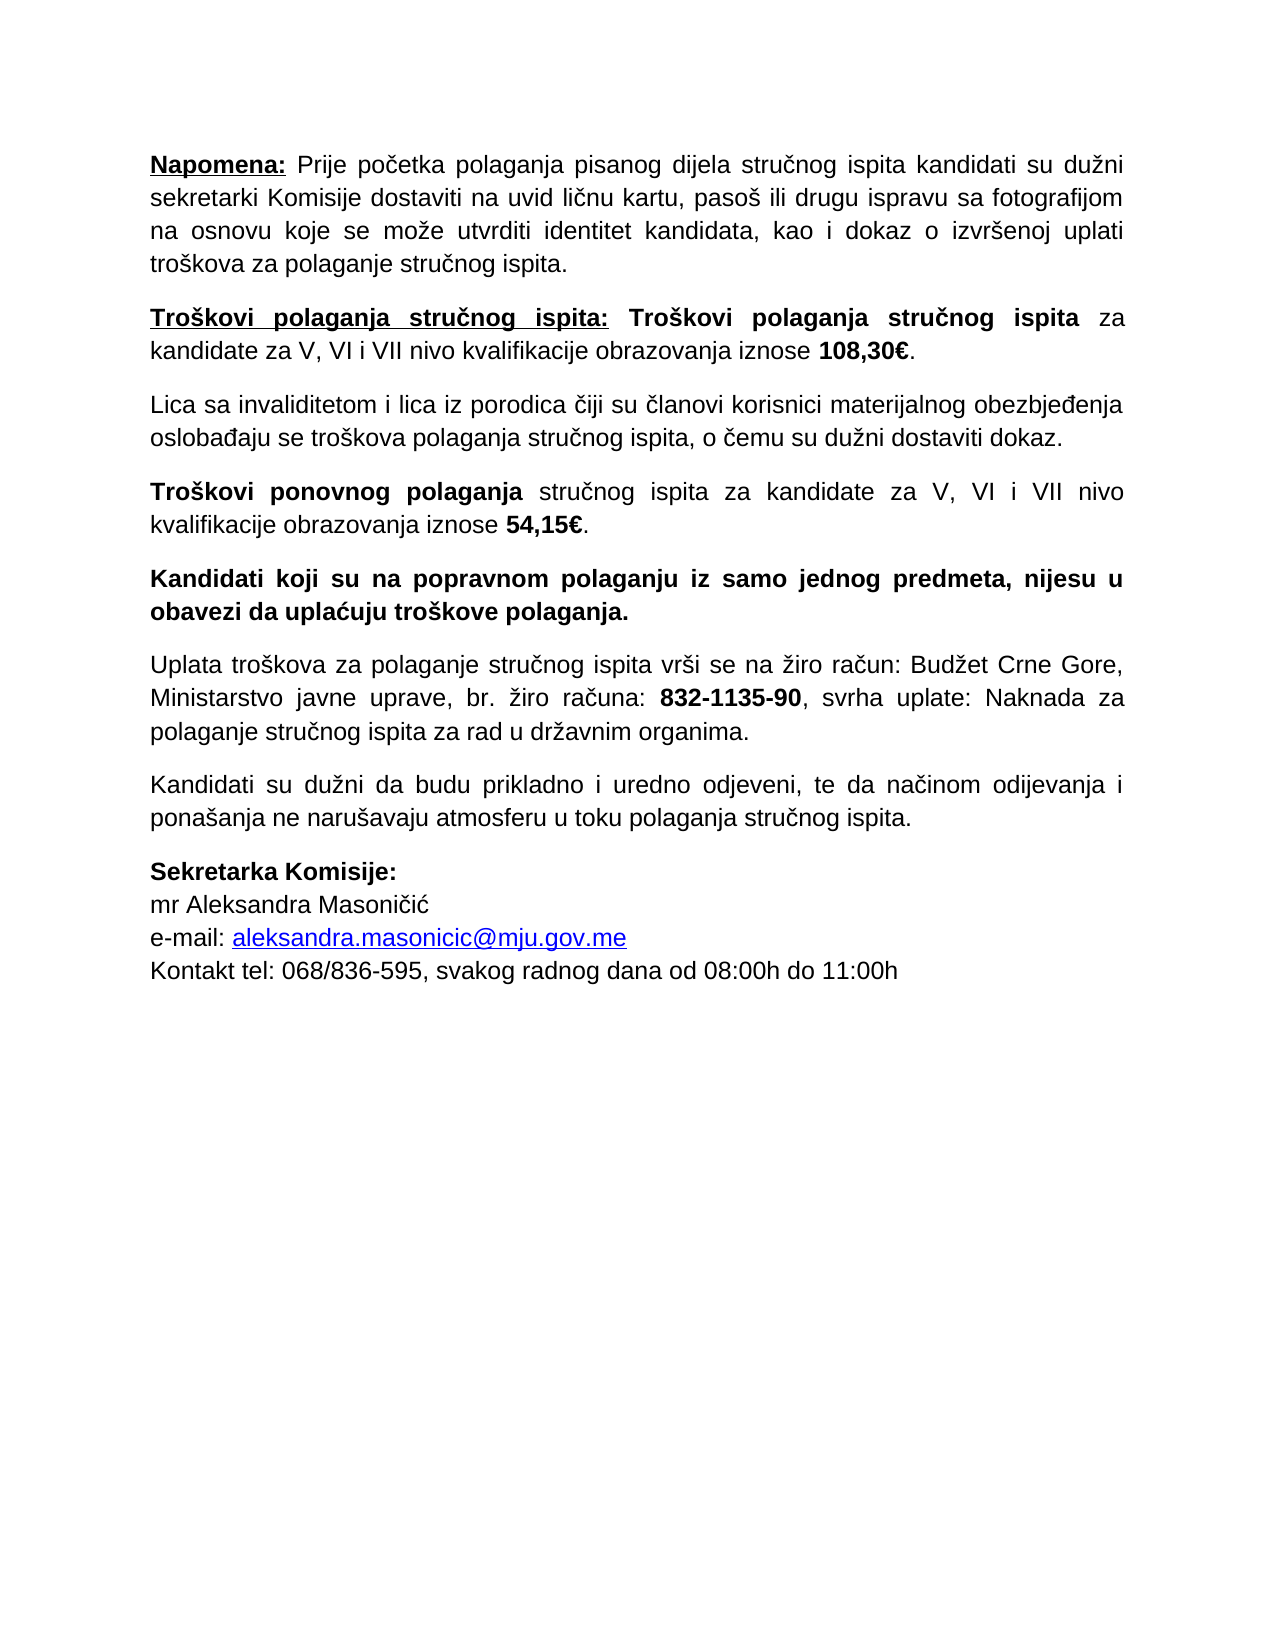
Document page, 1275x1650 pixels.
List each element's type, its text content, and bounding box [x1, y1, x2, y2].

text Troškovi polaganja stručnog ispita: Troškovi polaganja stručnog ispita za kandidate za V, VI i VII nivo kvalifikacije obrazovanja iznose 108,30€. [150, 303, 1125, 365]
text mr Aleksandra Masoničić [150, 890, 1125, 919]
text Kandidati koji su na popravnom polaganju iz samo jednog predmeta, nijesu u obavezi da uplaćuju troškove polaganja. [150, 563, 1125, 625]
text Lica sa invaliditetom i lica iz porodica čiji su članovi korisnici materijalnog obezbjeđenja oslobađaju se troškova polaganja stručnog ispita, o čemu su dužni dostaviti dokaz. [150, 390, 1125, 452]
text Kontakt tel: 068/836-595, svakog radnog dana od 08:00h do 11:00h [150, 956, 1125, 985]
text e-mail: aleksandra.masonicic@mju.gov.me [150, 923, 1125, 952]
text Kandidati su dužni da budu prikladno i uredno odjeveni, te da načinom odijevanja i ponašanja ne narušavaju atmosferu u toku polaganja stručnog ispita. [150, 770, 1125, 832]
text Troškovi ponovnog polaganja stručnog ispita za kandidate za V, VI i VII nivo kvalifikacije obrazovanja iznose 54,15€. [150, 477, 1125, 538]
text Napomena: Prije početka polaganja pisanog dijela stručnog ispita kandidati su dužni sekretarki Komisije dostaviti na uvid ličnu kartu, pasoš ili drugu ispravu sa fotografijom na osnovu koje se može utvrditi identitet kandidata, kao i dokaz o izvršenoj uplati troškova za polaganje stručnog ispita. [150, 150, 1125, 278]
text Sekretarka Komisije: [150, 857, 1125, 886]
text Uplata troškova za polaganje stručnog ispita vrši se na žiro račun: Budžet Crne Gore, Ministarstvo javne uprave, br. žiro računa: 832-1135-90, svrha uplate: Naknada za polaganje stručnog ispita za rad u državnim organima. [150, 650, 1125, 745]
